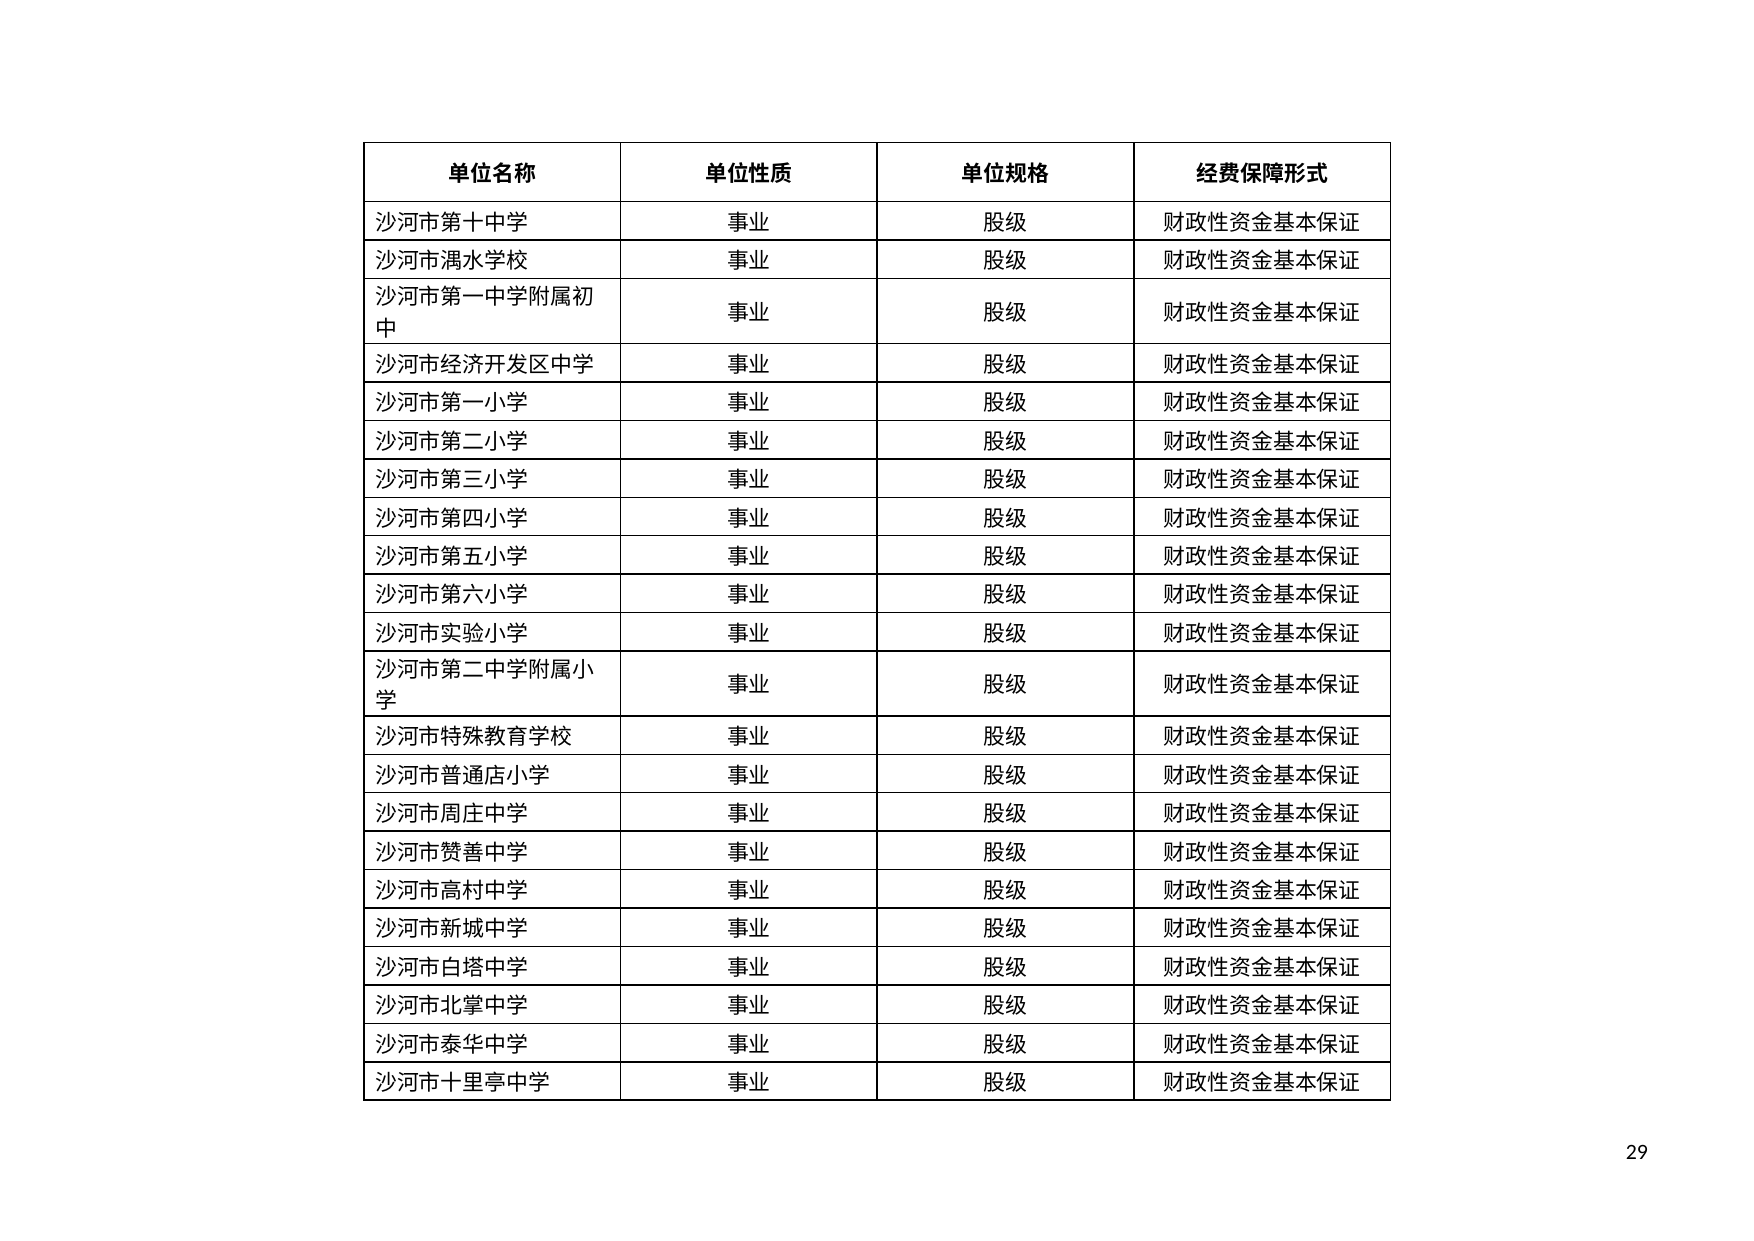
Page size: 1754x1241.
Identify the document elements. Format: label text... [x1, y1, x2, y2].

table_cell 事业 [621, 421, 876, 458]
table_cell 事业 [621, 652, 876, 715]
table_cell 股级 [878, 241, 1133, 278]
table_cell 事业 [621, 1063, 876, 1099]
table_cell 股级 [878, 832, 1133, 869]
table_cell 沙河市第五小学 [365, 536, 620, 573]
table_cell 事业 [621, 383, 876, 419]
table_cell 沙河市特殊教育学校 [365, 717, 620, 753]
table_cell 财政性资金基本保证 [1135, 344, 1390, 381]
table_cell 沙河市十里亭中学 [365, 1063, 620, 1099]
table_cell 沙河市新城中学 [365, 909, 620, 946]
table_cell 股级 [878, 421, 1133, 458]
table_cell 沙河市湡水学校 [365, 241, 620, 278]
table_cell 股级 [878, 202, 1133, 239]
table_cell 财政性资金基本保证 [1135, 652, 1390, 715]
table_cell 股级 [878, 947, 1133, 984]
table_cell 事业 [621, 986, 876, 1022]
table_cell 股级 [878, 1063, 1133, 1099]
table_header 单位性质 [621, 143, 876, 201]
table_cell 沙河市白塔中学 [365, 947, 620, 984]
table_cell 股级 [878, 460, 1133, 496]
table_cell 财政性资金基本保证 [1135, 832, 1390, 869]
table_cell 股级 [878, 652, 1133, 715]
table_cell 事业 [621, 344, 876, 381]
table_cell 事业 [621, 755, 876, 792]
table_cell 财政性资金基本保证 [1135, 202, 1390, 239]
table_cell 事业 [621, 202, 876, 239]
table_cell 财政性资金基本保证 [1135, 241, 1390, 278]
table_cell 事业 [621, 909, 876, 946]
table_cell 股级 [878, 344, 1133, 381]
table_cell 股级 [878, 383, 1133, 419]
table_cell 财政性资金基本保证 [1135, 575, 1390, 612]
table_cell 沙河市经济开发区中学 [365, 344, 620, 381]
table_cell 沙河市第十中学 [365, 202, 620, 239]
table_cell 沙河市周庄中学 [365, 793, 620, 830]
table_cell 财政性资金基本保证 [1135, 383, 1390, 419]
table_cell 股级 [878, 536, 1133, 573]
table_cell 财政性资金基本保证 [1135, 421, 1390, 458]
table_cell 财政性资金基本保证 [1135, 717, 1390, 753]
table_cell 财政性资金基本保证 [1135, 613, 1390, 650]
table_cell 事业 [621, 613, 876, 650]
table_cell 财政性资金基本保证 [1135, 1063, 1390, 1099]
table_cell 财政性资金基本保证 [1135, 986, 1390, 1022]
table_cell 股级 [878, 793, 1133, 830]
table_cell 事业 [621, 536, 876, 573]
table_cell 财政性资金基本保证 [1135, 536, 1390, 573]
table_header 单位名称 [365, 143, 620, 201]
table_cell 事业 [621, 460, 876, 496]
table_cell 财政性资金基本保证 [1135, 870, 1390, 907]
table_cell 财政性资金基本保证 [1135, 947, 1390, 984]
table_cell 事业 [621, 575, 876, 612]
table_cell 事业 [621, 498, 876, 535]
table_cell 股级 [878, 279, 1133, 343]
table_header 单位规格 [878, 143, 1133, 201]
table_cell 股级 [878, 498, 1133, 535]
table_cell 股级 [878, 909, 1133, 946]
table_cell 股级 [878, 870, 1133, 907]
table_cell 股级 [878, 575, 1133, 612]
table_cell 财政性资金基本保证 [1135, 1024, 1390, 1061]
table_cell 事业 [621, 241, 876, 278]
table_cell 股级 [878, 1024, 1133, 1061]
table_cell 沙河市第一小学 [365, 383, 620, 419]
table_cell 沙河市高村中学 [365, 870, 620, 907]
table_cell 财政性资金基本保证 [1135, 909, 1390, 946]
table_cell 事业 [621, 1024, 876, 1061]
table_cell 事业 [621, 947, 876, 984]
table_header 经费保障形式 [1135, 143, 1390, 201]
table_cell 沙河市泰华中学 [365, 1024, 620, 1061]
table_cell 财政性资金基本保证 [1135, 279, 1390, 343]
table_cell 事业 [621, 793, 876, 830]
table_cell 沙河市北掌中学 [365, 986, 620, 1022]
table_cell 财政性资金基本保证 [1135, 793, 1390, 830]
table_cell 事业 [621, 279, 876, 343]
table_cell 沙河市第三小学 [365, 460, 620, 496]
table_cell 财政性资金基本保证 [1135, 460, 1390, 496]
table_cell 沙河市第四小学 [365, 498, 620, 535]
table_cell 事业 [621, 717, 876, 753]
table_cell 股级 [878, 755, 1133, 792]
table_cell 沙河市第二小学 [365, 421, 620, 458]
table_cell 财政性资金基本保证 [1135, 755, 1390, 792]
table_cell 沙河市实验小学 [365, 613, 620, 650]
table_cell 事业 [621, 870, 876, 907]
table_cell 股级 [878, 613, 1133, 650]
table_cell 沙河市第二中学附属小学 [365, 652, 620, 715]
table_cell 沙河市第一中学附属初中 [365, 279, 620, 343]
table_cell 沙河市普通店小学 [365, 755, 620, 792]
table_cell 财政性资金基本保证 [1135, 498, 1390, 535]
table_cell 沙河市第六小学 [365, 575, 620, 612]
table_cell 股级 [878, 717, 1133, 753]
table_cell 沙河市赞善中学 [365, 832, 620, 869]
table_cell 股级 [878, 986, 1133, 1022]
table_cell 事业 [621, 832, 876, 869]
